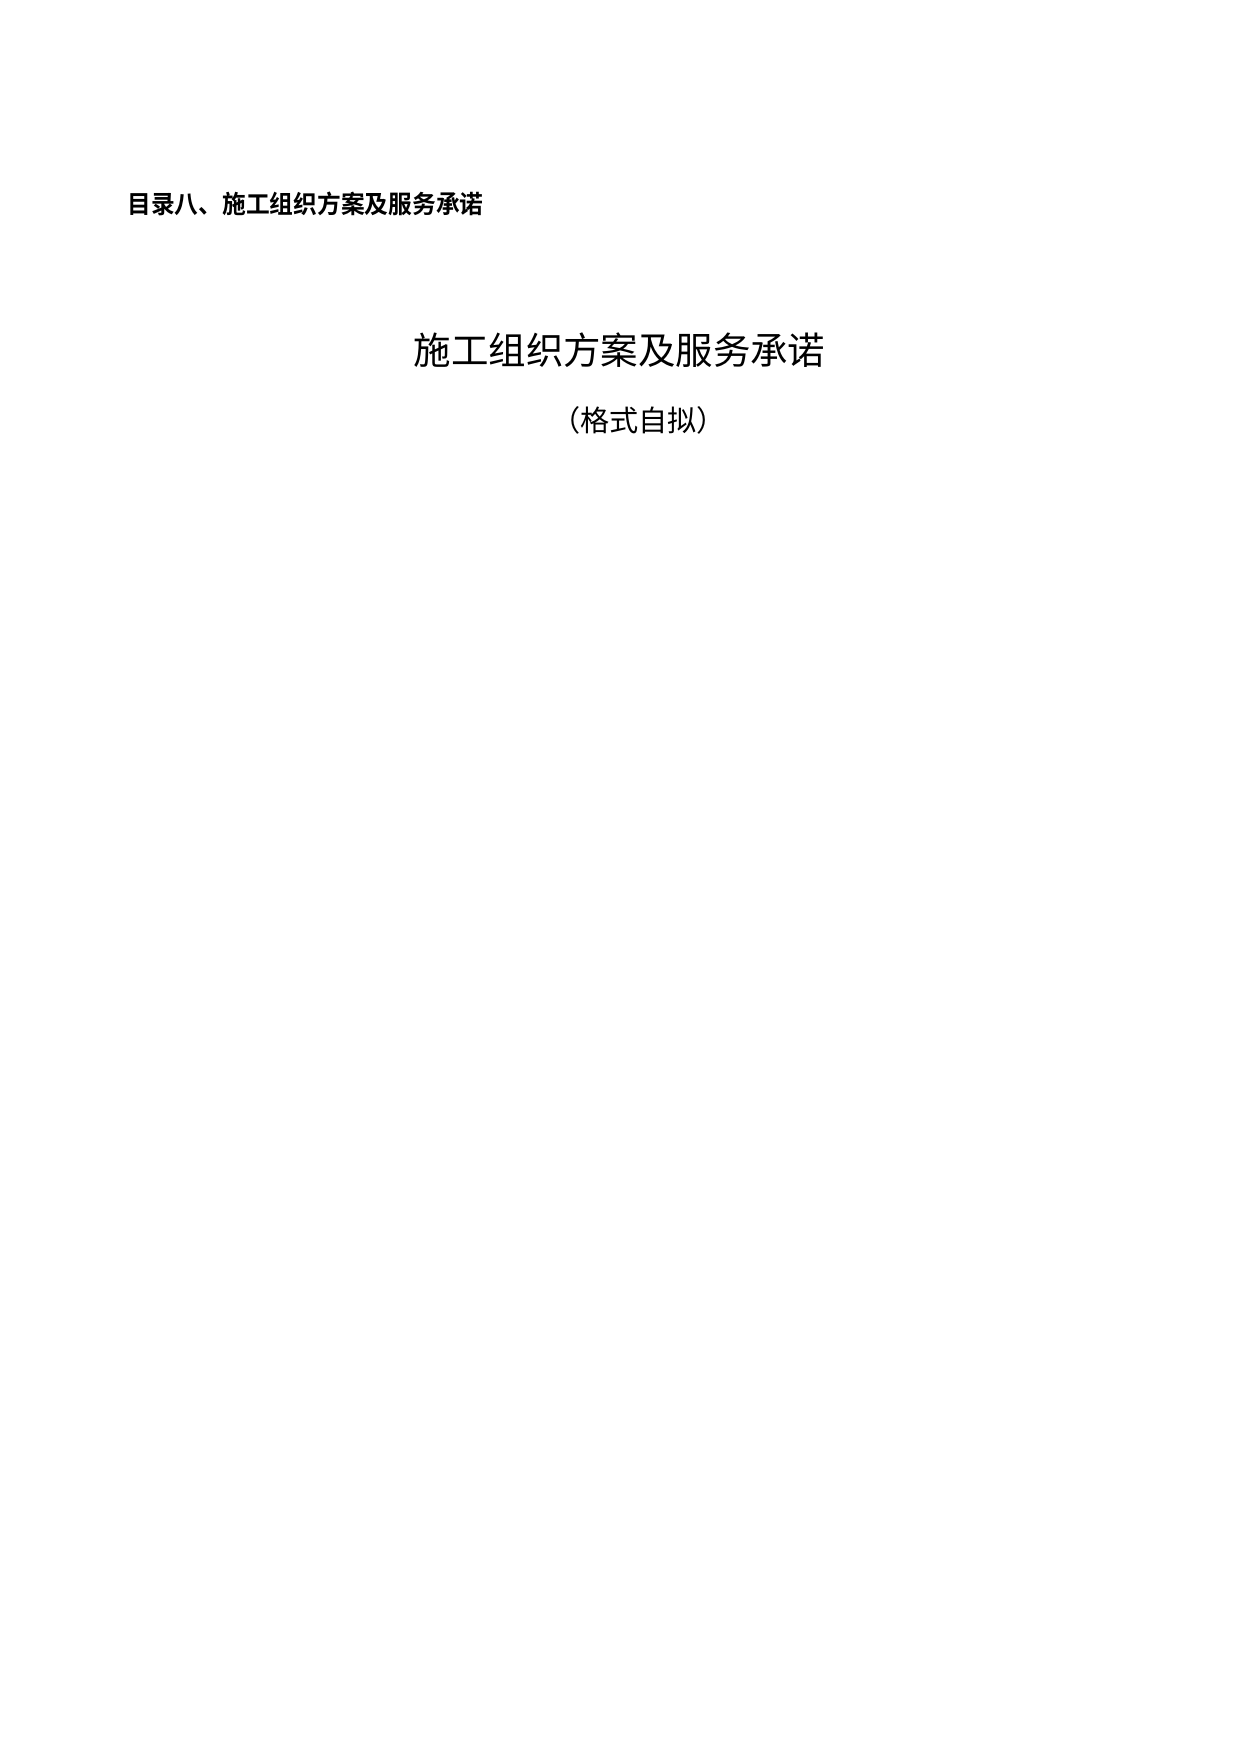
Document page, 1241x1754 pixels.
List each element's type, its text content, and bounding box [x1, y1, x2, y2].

subtitle 施工组织方案及服务承诺 [414, 321, 1207, 375]
text （格式自拟） [125, 398, 1153, 440]
text 目录八、施工组织方案及服务承诺 [127, 190, 1207, 219]
